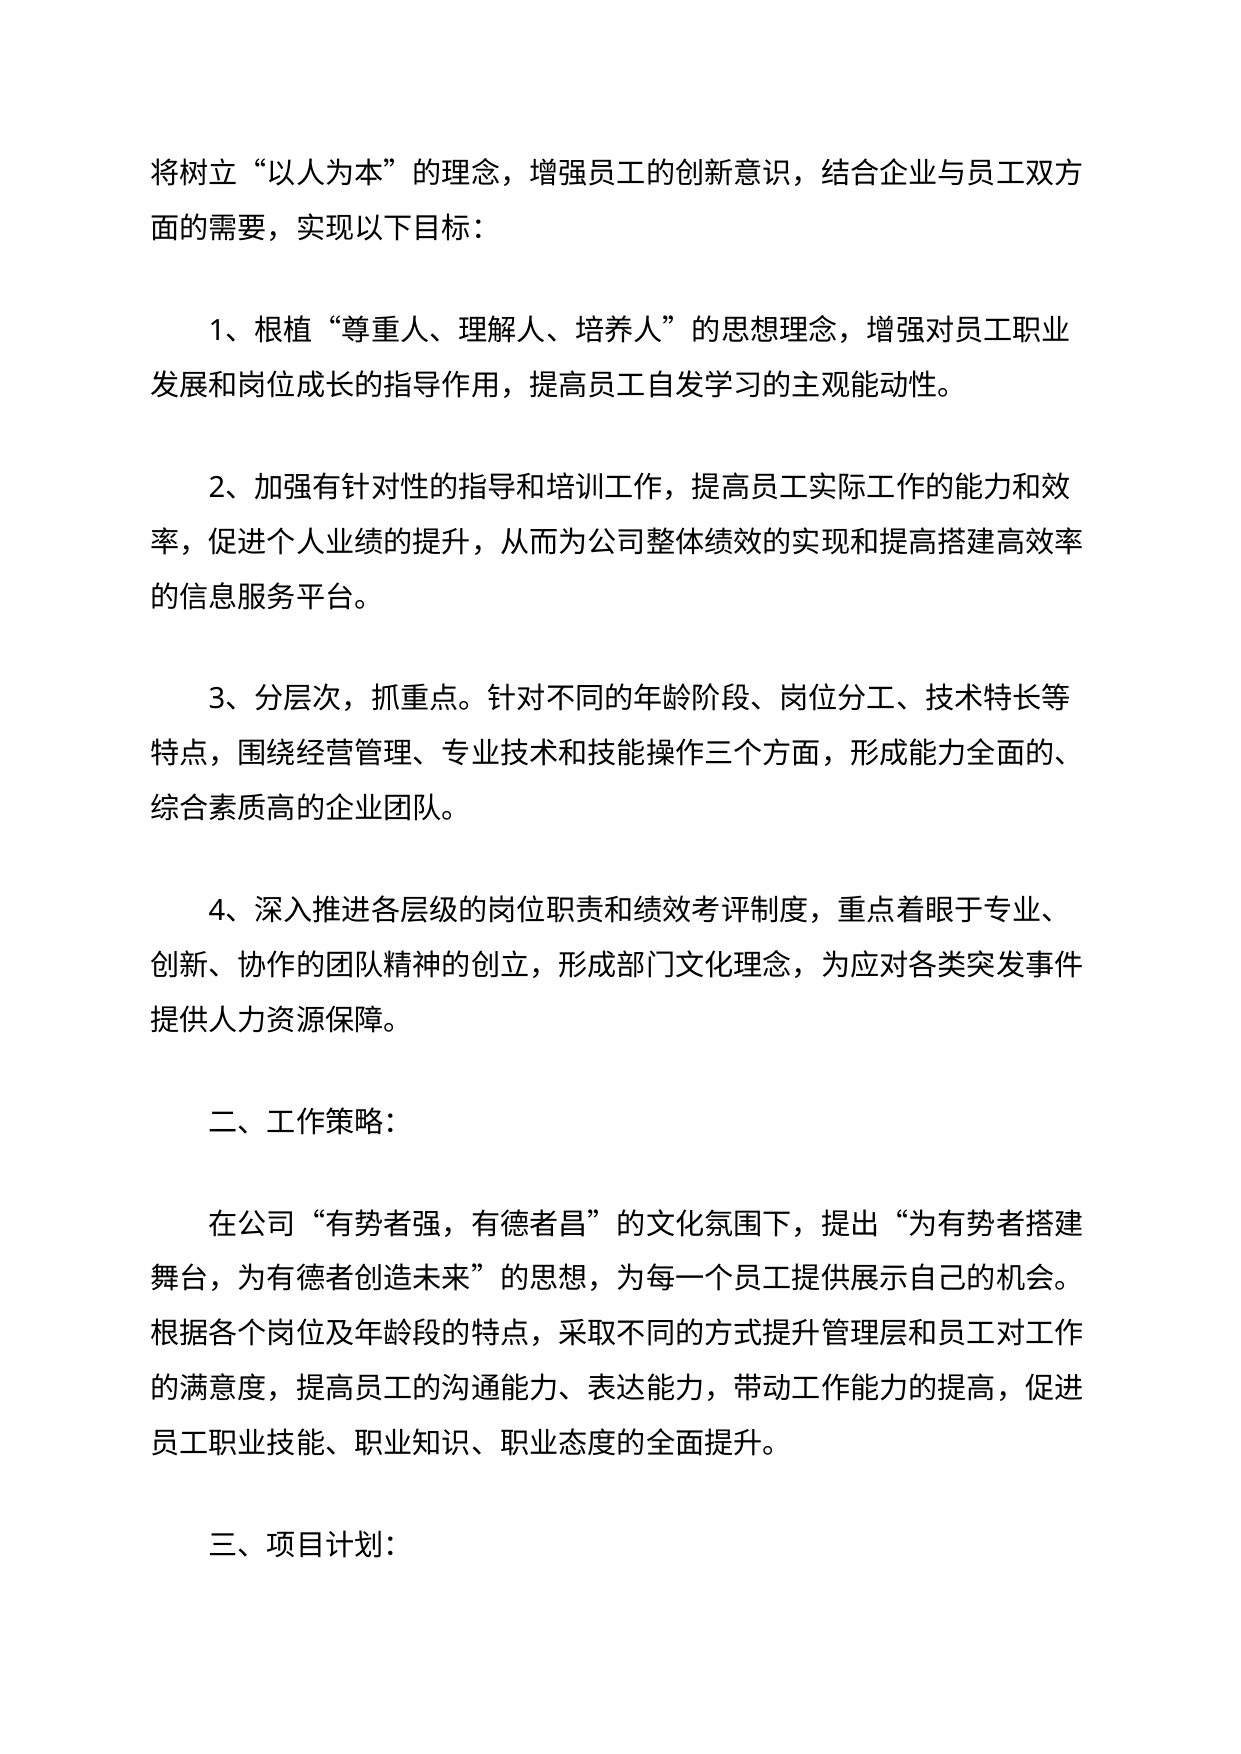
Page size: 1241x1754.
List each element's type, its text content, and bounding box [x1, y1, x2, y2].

text 在公司“有势者强，有德者昌”的文化氛围下，提出“为有势者搭建舞台，为有德者创造未来”的思想，为每一个员工提供展示自己的机会。根据各个岗位及年龄段的特点，采取不同的方式提升管理层和员工对工作的满意度，提高员工的沟通能力、表达能力，带动工作能力的提高，促进员工职业技能、职业知识、职业态度的全面提升。 [150, 1200, 1090, 1462]
text 二、工作策略： [150, 1098, 1090, 1141]
text 3、分层次，抓重点。针对不同的年龄阶段、岗位分工、技术特长等特点，围绕经营管理、专业技术和技能操作三个方面，形成能力全面的、综合素质高的企业团队。 [150, 675, 1090, 827]
text 1、根植“尊重人、理解人、培养人”的思想理念，增强对员工职业发展和岗位成长的指导作用，提高员工自发学习的主观能动性。 [150, 307, 1090, 404]
text 4、深入推进各层级的岗位职责和绩效考评制度，重点着眼于专业、创新、协作的团队精神的创立，形成部门文化理念，为应对各类突发事件提供人力资源保障。 [150, 887, 1090, 1039]
text 三、项目计划： [150, 1522, 1090, 1564]
text 2、加强有针对性的指导和培训工作，提高员工实际工作的能力和效率，促进个人业绩的提升，从而为公司整体绩效的实现和提高搭建高效率的信息服务平台。 [150, 463, 1090, 616]
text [150, 150, 1090, 247]
